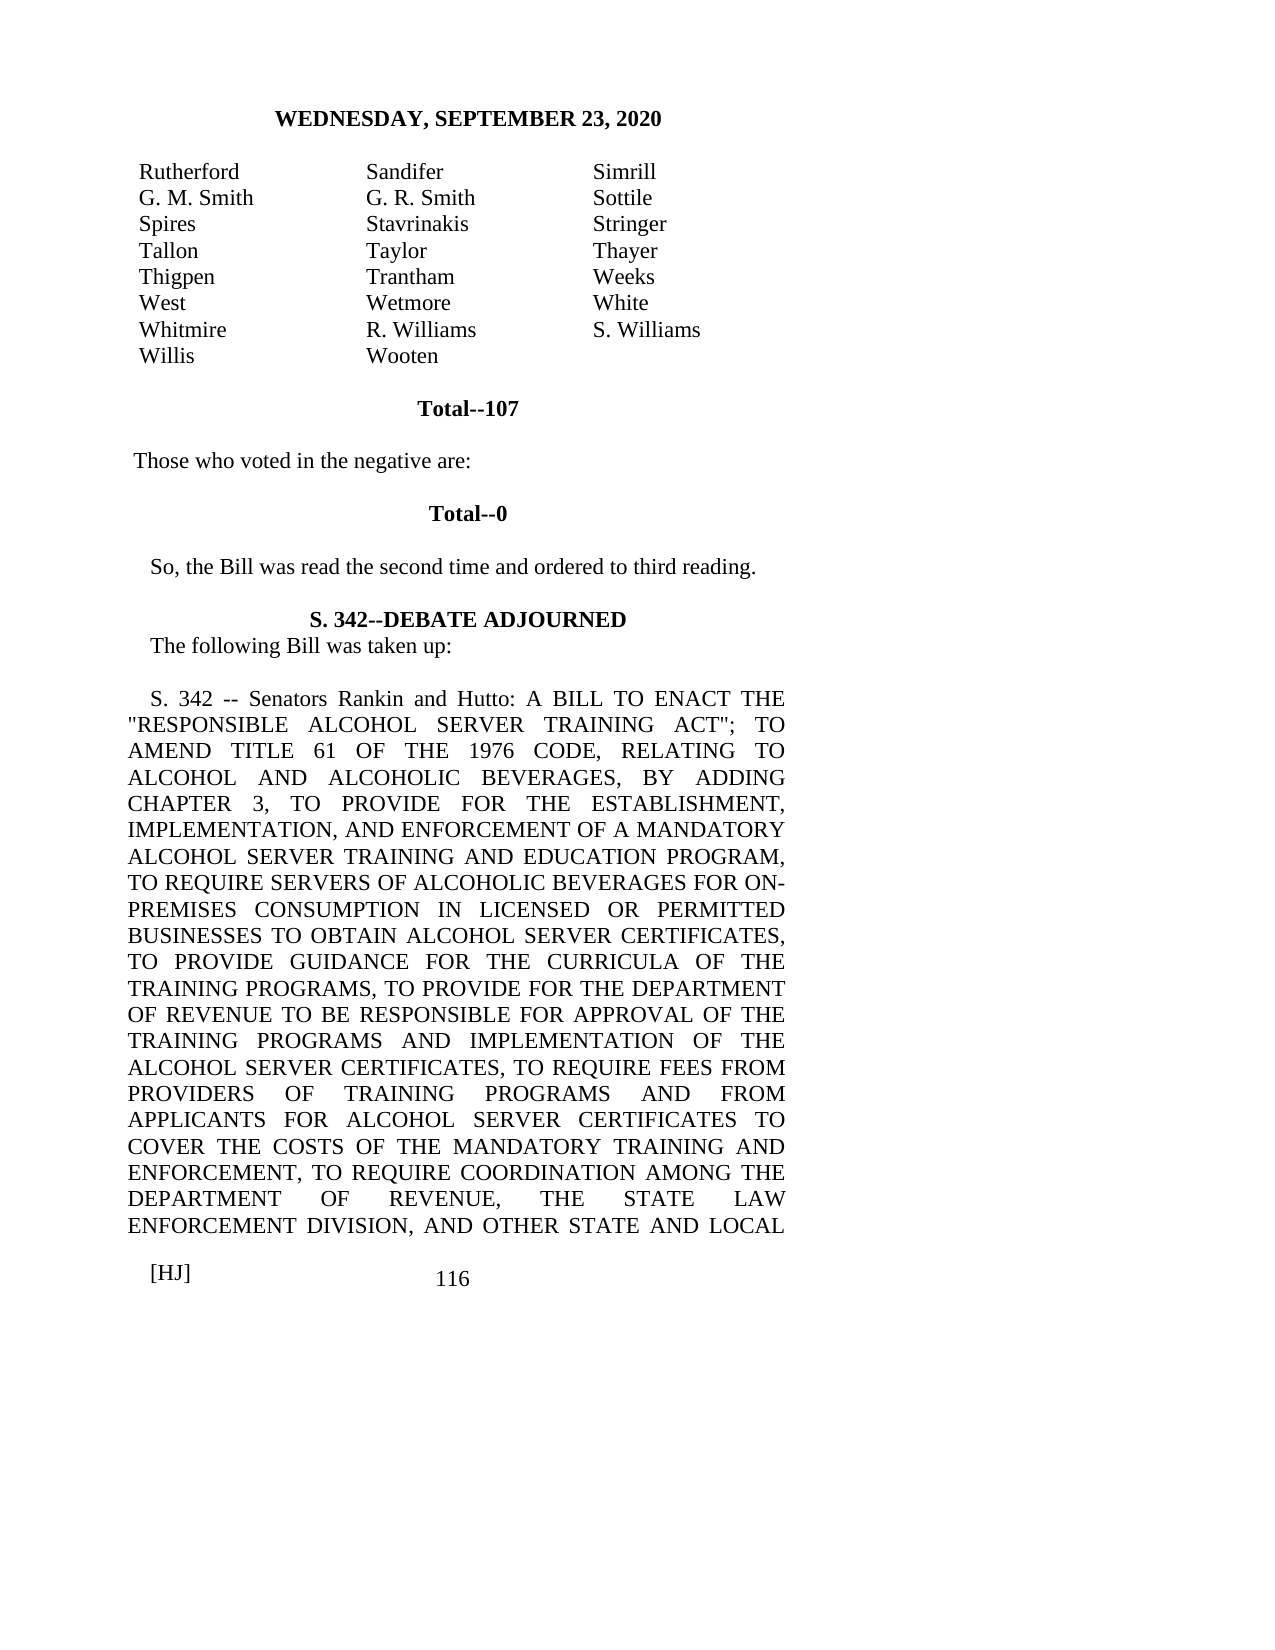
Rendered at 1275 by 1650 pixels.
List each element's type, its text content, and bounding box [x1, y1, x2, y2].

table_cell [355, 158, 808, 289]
text So, the Bill was read the second time and ordered to third reading. [127, 553, 786, 579]
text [127, 685, 786, 1238]
text Total--107 [127, 395, 786, 421]
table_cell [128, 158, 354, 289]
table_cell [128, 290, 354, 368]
text The following Bill was taken up: [127, 632, 786, 658]
text Those who voted in the negative are: [127, 448, 786, 474]
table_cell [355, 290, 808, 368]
text S. 342--DEBATE ADJOURNED [127, 606, 786, 632]
text Total--0 [127, 500, 786, 527]
